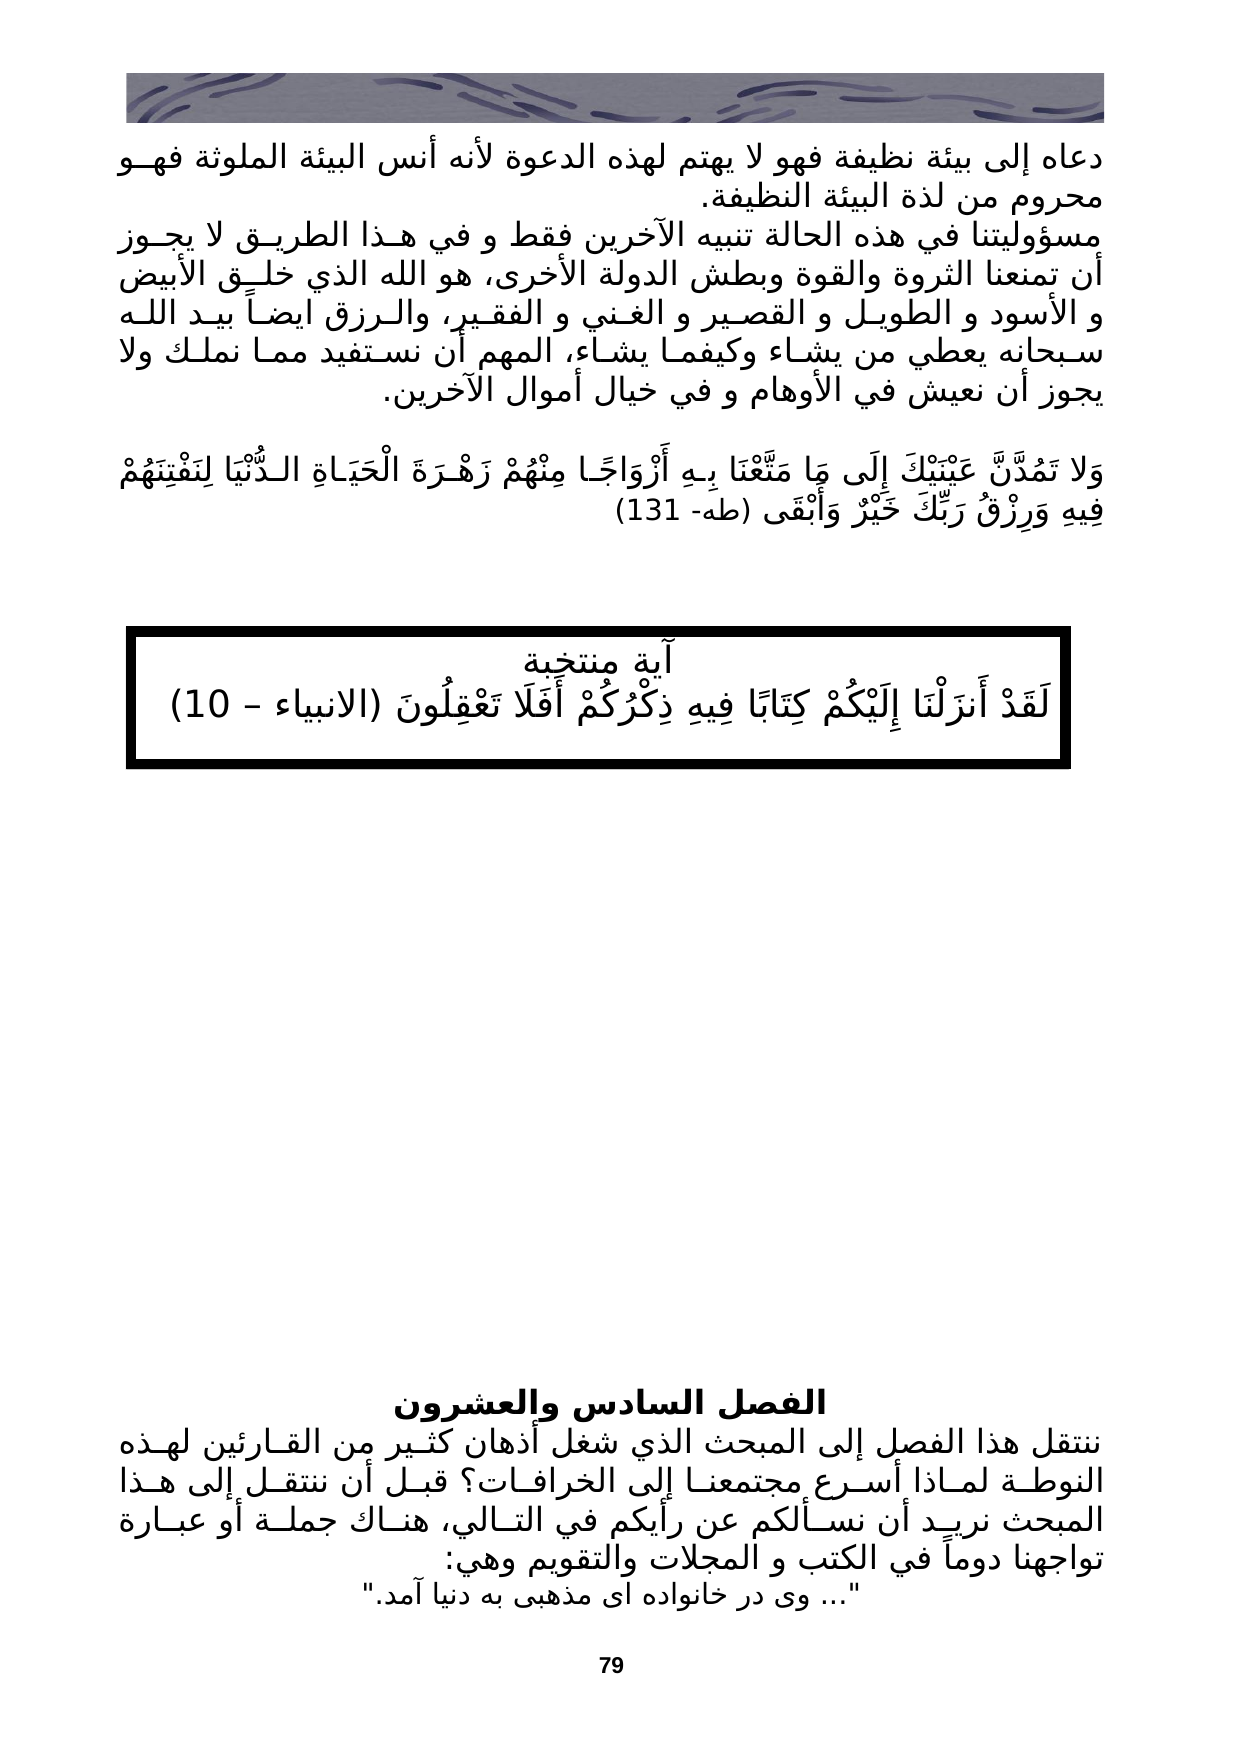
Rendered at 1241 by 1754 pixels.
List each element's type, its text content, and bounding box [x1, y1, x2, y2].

text ننتقل هذا الفصل إلى المبحث الذي شغل أذهان كثير من القارئين لهذه النوطة لماذا أسرع مجتمعنا إلى الخرافات؟ قبل أن ننتقل إلى هذا المبحث نريد أن نسألكم عن رأيكم في التالي، هناك جملة أو عبارة تواجهنا دوماً في الكتب و المجلات والتقويم وهي: [118, 1422, 1104, 1578]
text مسؤوليتنا في هذه الحالة تنبيه الآخرين فقط و في هذا الطريق لا يجوز أن تمنعنا الثروة والقوة وبطش الدولة الأخرى، هو الله الذي خلق الأبيض و الأسود و الطويل و القصير و الغني و الفقير، والرزق ايضاً بيد الله سبحانه يعطي من يشاء وكيفما يشاء، المهم أن نستفيد مما نملك ولا يجوز أن نعيش في الأوهام و في خيال أموال الآخرين. [118, 215, 1104, 410]
text "... وی در خانواده ای مذهبی به دنيا آمد." [118, 1578, 1104, 1612]
text الفصل السادس والعشرون [118, 1383, 1104, 1422]
text وَلا تَمُدَّنَّ عَيْنَيْكَ إِلَى مَا مَتَّعْنَا بِهِ أَزْوَاجًا مِنْهُمْ زَهْرَةَ الْحَيَاةِ الدُّنْيَا لِنَفْتِنَهُمْ فِيهِ وَرِزْقُ رَبِّكَ خَيْرٌ وَأَبْقَى (طه- 131) [118, 450, 1104, 528]
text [118, 138, 1104, 215]
